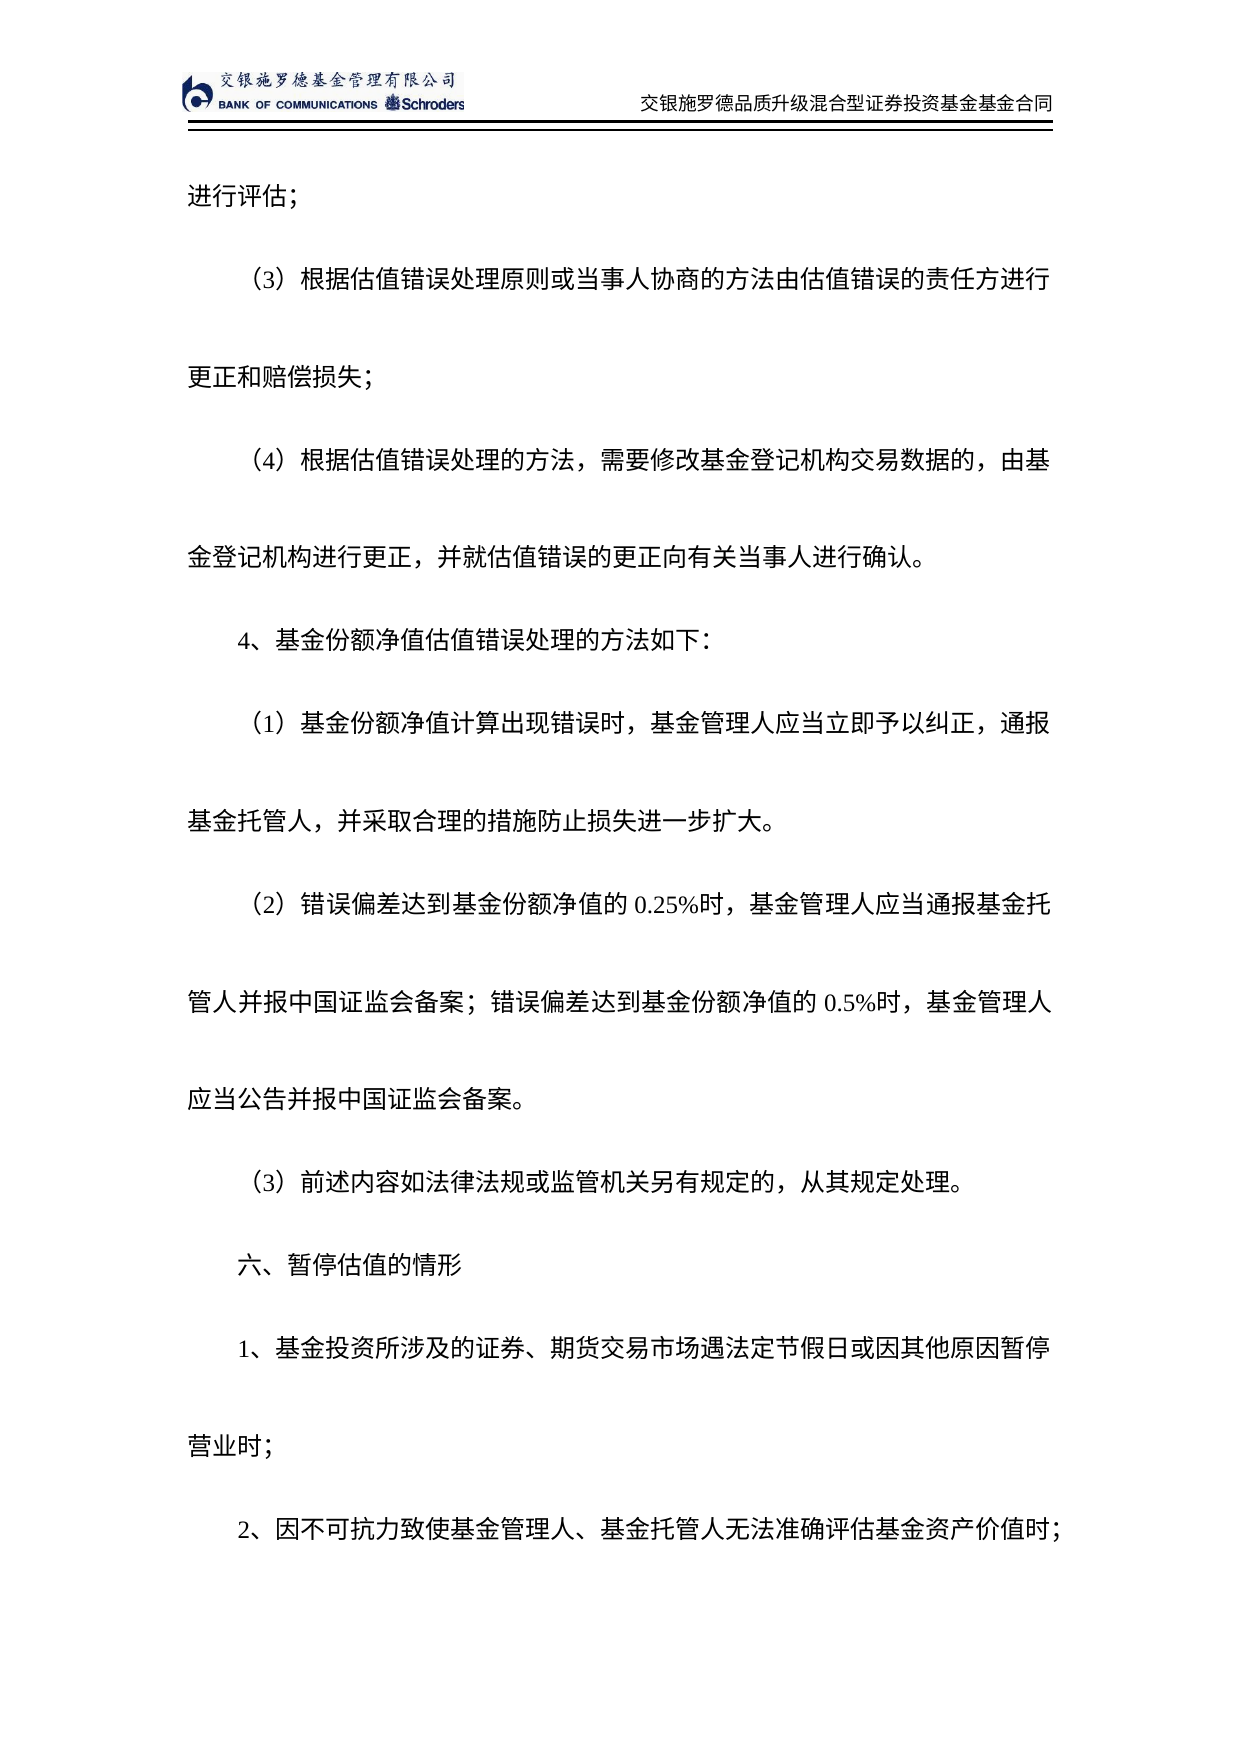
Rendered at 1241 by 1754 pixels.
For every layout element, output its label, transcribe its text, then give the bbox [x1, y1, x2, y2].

text 4、基金份额净值估值错误处理的方法如下： [187, 606, 1053, 671]
picture [182, 72, 464, 112]
text （3）根据估值错误处理原则或当事人协商的方法由估值错误的责任方进行更正和赔偿损失； [187, 245, 1053, 408]
text 六、暂停估值的情形 [187, 1231, 1053, 1296]
text （3）前述内容如法律法规或监管机关另有规定的，从其规定处理。 [187, 1148, 1053, 1213]
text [187, 162, 1053, 227]
text （2）错误偏差达到基金份额净值的0.25%时，基金管理人应当通报基金托管人并报中国证监会备案；错误偏差达到基金份额净值的0.5%时，基金管理人应当公告并报中国证监会备案。 [187, 870, 1053, 1130]
text （4）根据估值错误处理的方法，需要修改基金登记机构交易数据的，由基金登记机构进行更正，并就估值错误的更正向有关当事人进行确认。 [187, 426, 1053, 588]
text 2、因不可抗力致使基金管理人、基金托管人无法准确评估基金资产价值时； [187, 1495, 1053, 1560]
text （1）基金份额净值计算出现错误时，基金管理人应当立即予以纠正，通报基金托管人，并采取合理的措施防止损失进一步扩大。 [187, 689, 1053, 852]
text 1、基金投资所涉及的证券、期货交易市场遇法定节假日或因其他原因暂停营业时； [187, 1314, 1053, 1477]
